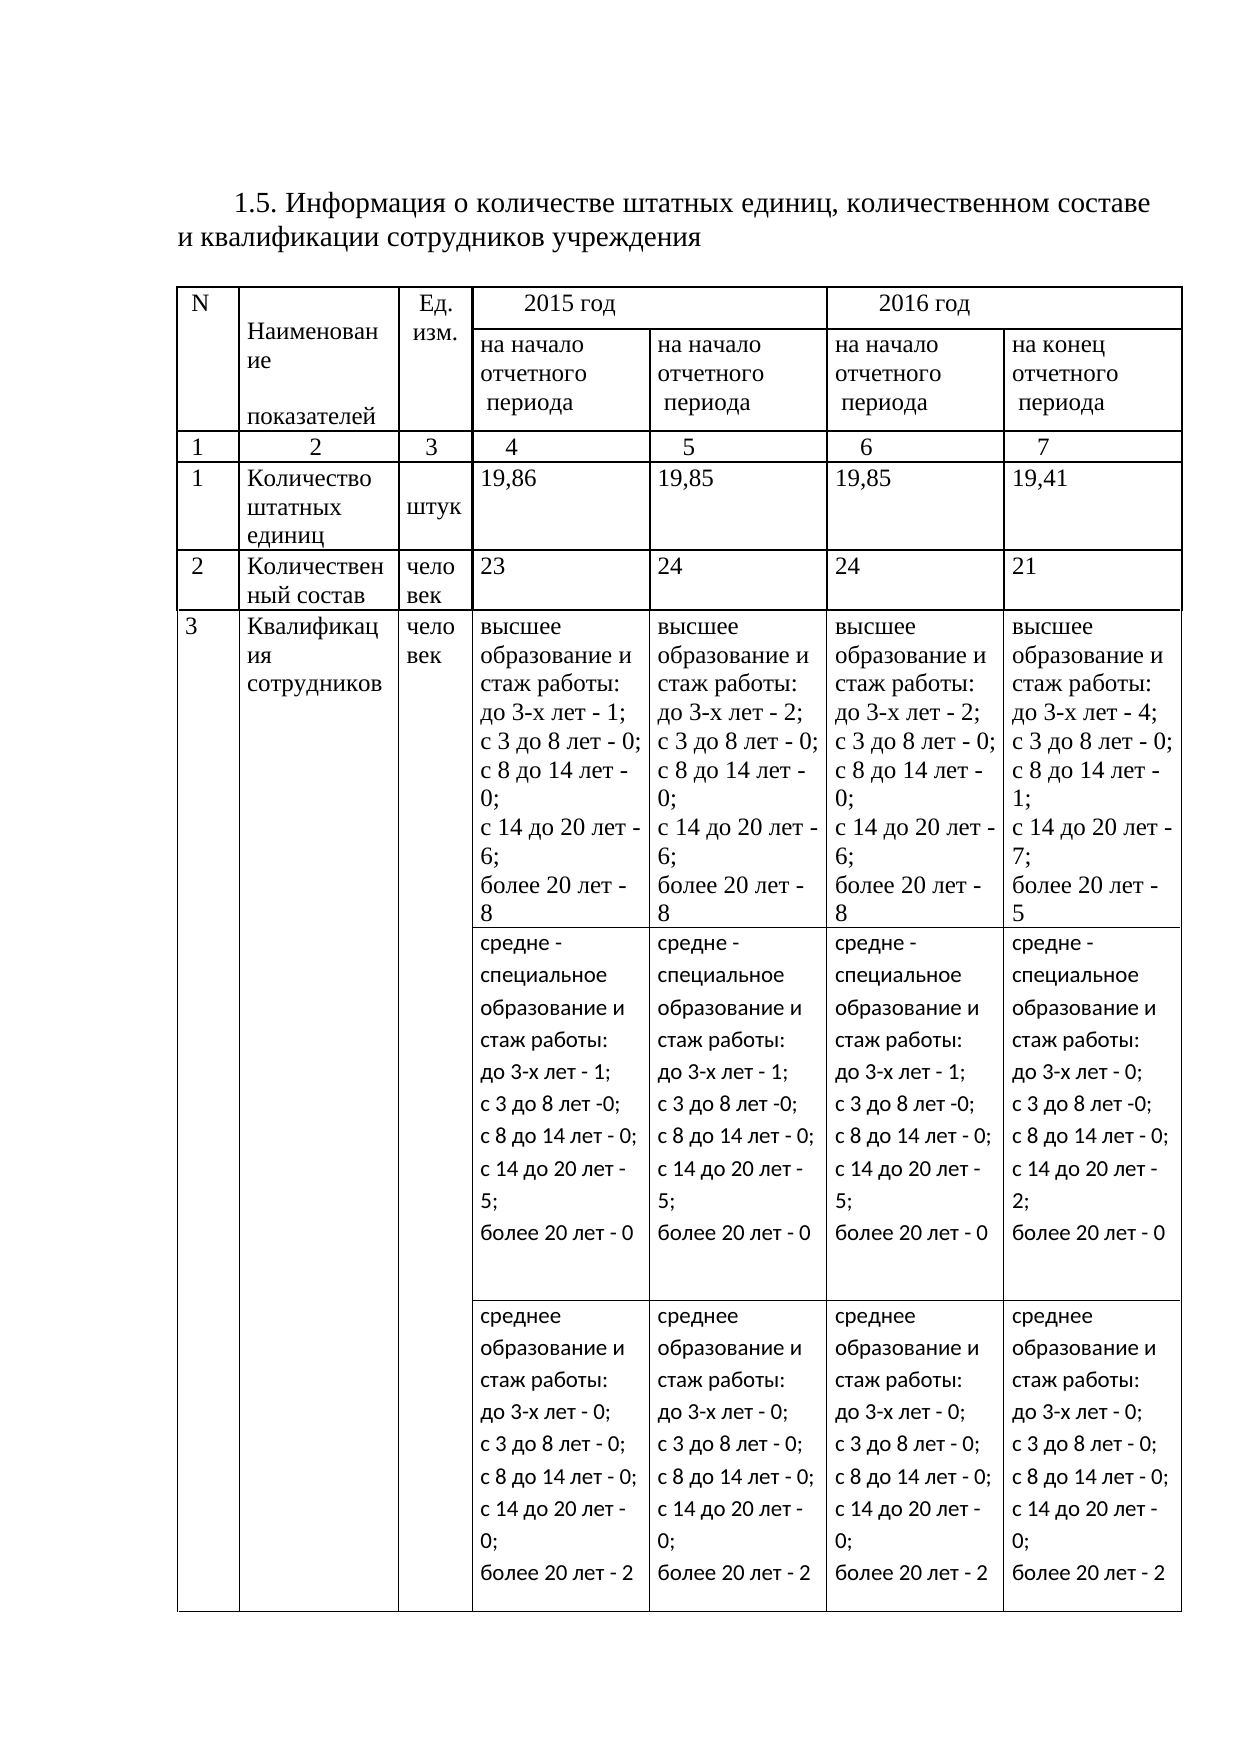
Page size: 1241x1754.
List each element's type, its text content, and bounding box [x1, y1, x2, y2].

table_cell 3 [178, 610, 239, 1611]
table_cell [827, 1301, 1003, 1611]
table_cell 3 [400, 432, 471, 461]
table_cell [473, 1301, 649, 1611]
table_cell 4 [474, 432, 649, 461]
table_cell на начало отчетного периода [651, 330, 826, 430]
table_cell штук [400, 463, 471, 549]
table_cell высшее образование и стаж работы: до 3-х лет - 4; с 3 до 8 лет - 0; с 8 до 14 лет -1; с 14 до 20 лет - 7; более 20 лет - 5 [1004, 609, 1181, 927]
table_cell 7 [1005, 432, 1181, 461]
table_cell 19,85 [828, 463, 1003, 549]
table_cell на начало отчетного периода [474, 330, 649, 430]
table_cell 21 [1005, 551, 1181, 609]
table_cell Количественный состав [240, 551, 398, 609]
table_cell высшее образование и стаж работы: до 3-х лет - 2; с 3 до 8 лет - 0; с 8 до 14 лет -0; с 14 до 20 лет - 6; более 20 лет - 8 [827, 611, 1003, 927]
table_cell высшее образование и стаж работы: до 3-х лет - 2; с 3 до 8 лет - 0; с 8 до 14 лет -0; с 14 до 20 лет - 6; более 20 лет - 8 [650, 611, 826, 927]
table_cell человек [399, 611, 472, 1611]
table_header N [178, 288, 238, 430]
table_header Наименование показателей [240, 288, 398, 430]
table_cell 24 [828, 551, 1003, 609]
table_header 2015 год [474, 288, 826, 327]
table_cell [650, 1301, 826, 1611]
table_cell 24 [651, 551, 826, 609]
table_cell 1 [178, 463, 238, 549]
table_cell средне - специальное образование и стаж работы: до 3-х лет - 0; с 3 до 8 лет -0; с 8 до 14 лет - 0; с 14 до 20 лет - 2; более 20 лет - 0 [1004, 927, 1181, 1300]
table_cell 6 [828, 432, 1003, 461]
text 1.5. Информация о количестве штатных единиц, количественном составе и квалификации сотрудников учреждения [177, 185, 1152, 252]
table_cell 19,86 [474, 463, 649, 549]
table_cell Количество штатных единиц [240, 463, 398, 549]
table_header Ед. изм. [400, 288, 471, 430]
table_cell 23 [474, 551, 649, 609]
table_cell средне - специальное образование и стаж работы: до 3-х лет - 1; с 3 до 8 лет -0; с 8 до 14 лет - 0; с 14 до 20 лет - 5; более 20 лет - 0 [650, 928, 826, 1300]
table_cell 2 [178, 551, 238, 609]
table_cell на конец отчетного периода [1005, 330, 1181, 430]
table_cell на начало отчетного периода [828, 330, 1003, 430]
table_cell 2 [240, 432, 398, 461]
table_cell высшее образование и стаж работы: до 3-х лет - 1; с 3 до 8 лет - 0; с 8 до 14 лет - 0; с 14 до 20 лет - 6; более 20 лет - 8 [473, 611, 649, 927]
table_cell средне - специальное образование и стаж работы: до 3-х лет - 1; с 3 до 8 лет -0; с 8 до 14 лет - 0; с 14 до 20 лет - 5; более 20 лет - 0 [473, 928, 649, 1300]
table_cell 19,41 [1005, 463, 1181, 549]
table_cell 5 [651, 432, 826, 461]
table_cell 1 [178, 432, 238, 461]
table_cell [1004, 1300, 1181, 1611]
table_cell 19,85 [651, 463, 826, 549]
table_cell средне - специальное образование и стаж работы: до 3-х лет - 1; с 3 до 8 лет -0; с 8 до 14 лет - 0; с 14 до 20 лет - 5; более 20 лет - 0 [827, 928, 1003, 1300]
table_cell Квалификация сотрудников [240, 611, 398, 1611]
table_header 2016 год [828, 288, 1181, 327]
table_cell человек [400, 551, 471, 609]
